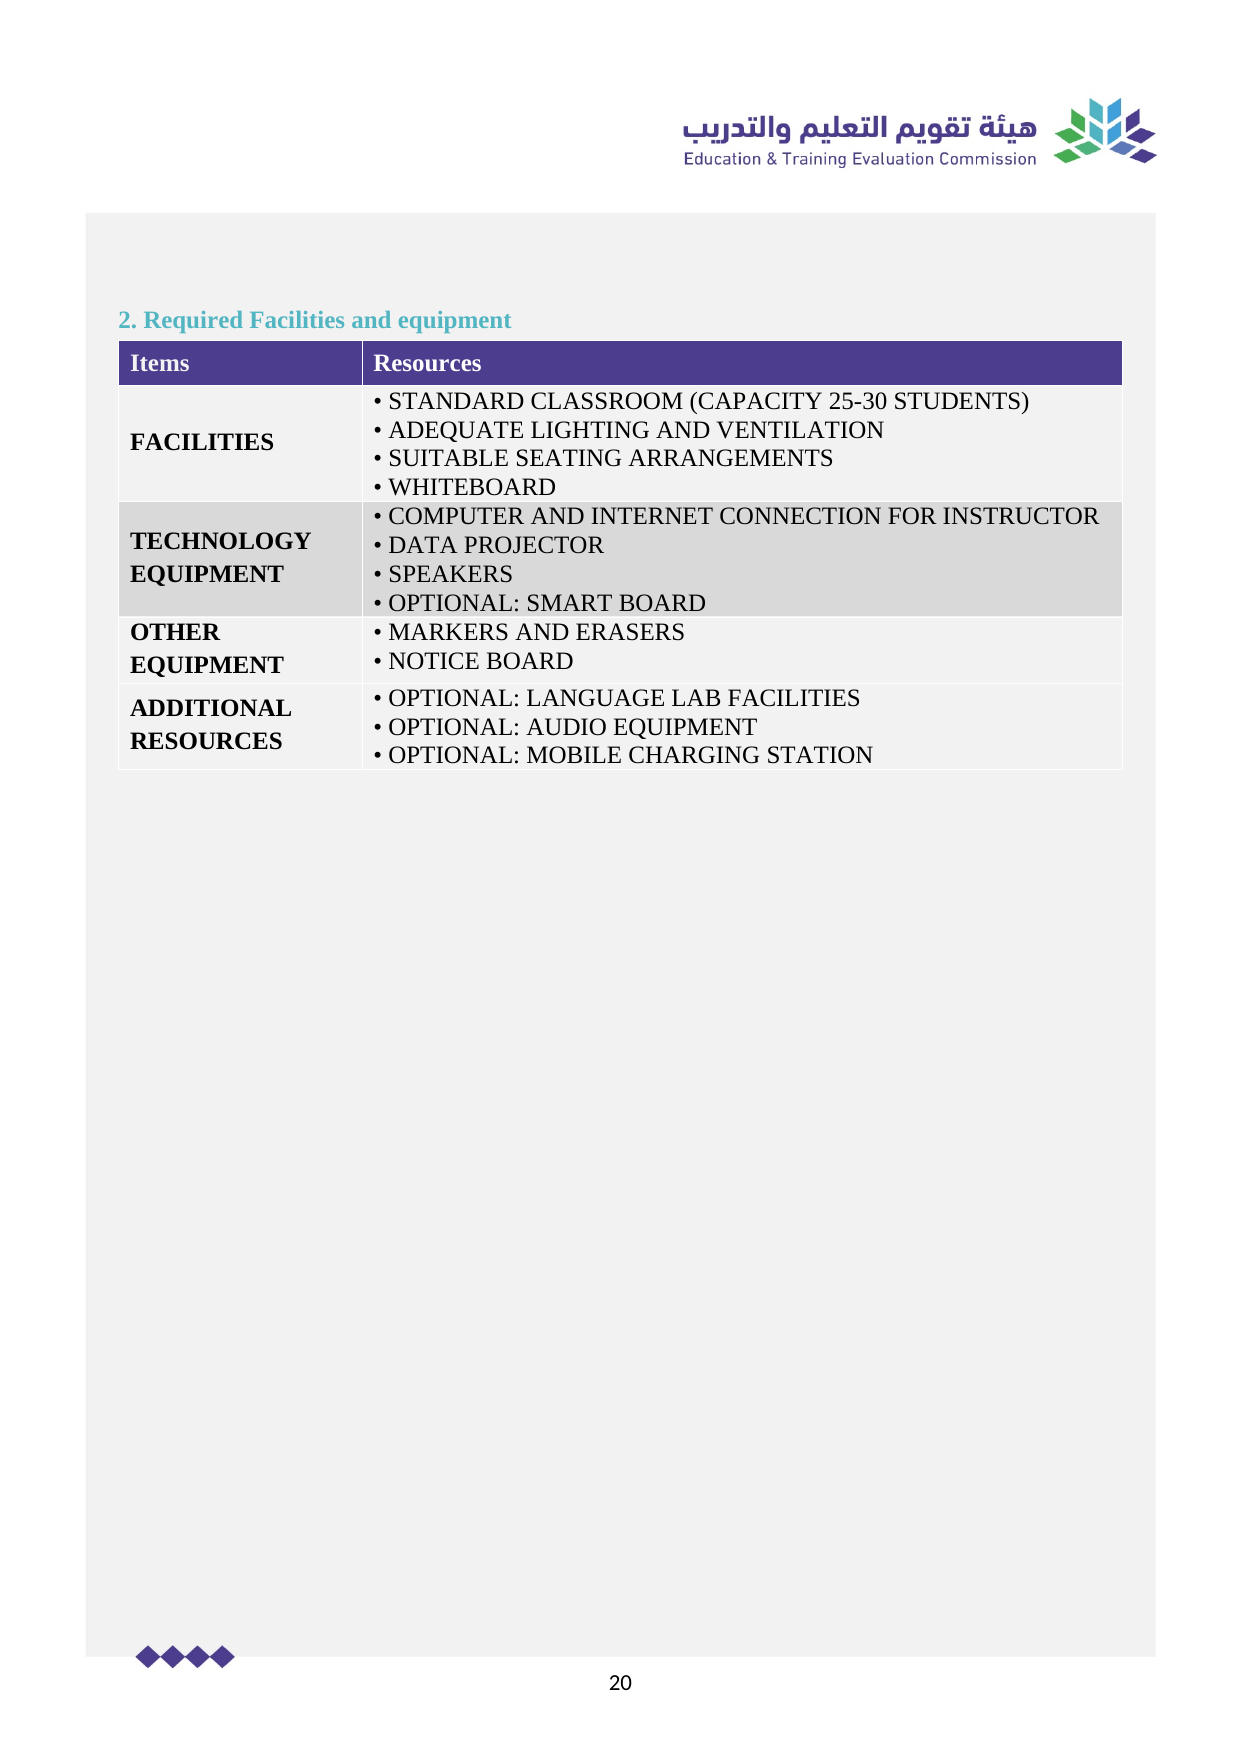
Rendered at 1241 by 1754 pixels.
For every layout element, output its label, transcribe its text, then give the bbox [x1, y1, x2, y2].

table_cell OTHER EQUIPMENT [119, 618, 362, 683]
text 2. Required Facilities and equipment [118, 305, 1122, 334]
table_cell • STANDARD CLASSROOM (CAPACITY 25-30 STUDENTS) • ADEQUATE LIGHTING AND VENTILATION • SUITABLE SEATING ARRANGEMENTS • WHITEBOARD [363, 386, 1122, 501]
table_header Items [119, 341, 362, 385]
table_cell TECHNOLOGY EQUIPMENT [119, 502, 362, 616]
table_cell • OPTIONAL: LANGUAGE LAB FACILITIES • OPTIONAL: AUDIO EQUIPMENT • OPTIONAL: MOBILE CHARGING STATION [363, 684, 1122, 769]
table_cell ADDITIONAL RESOURCES [119, 684, 362, 769]
table_header Resources [363, 341, 1122, 385]
table_cell • COMPUTER AND INTERNET CONNECTION FOR INSTRUCTOR • DATA PROJECTOR • SPEAKERS • OPTIONAL: SMART BOARD [363, 502, 1122, 616]
table_cell • MARKERS AND ERASERS • NOTICE BOARD [363, 618, 1122, 683]
picture [2, 1, 1241, 1753]
table_cell FACILITIES [119, 386, 362, 501]
